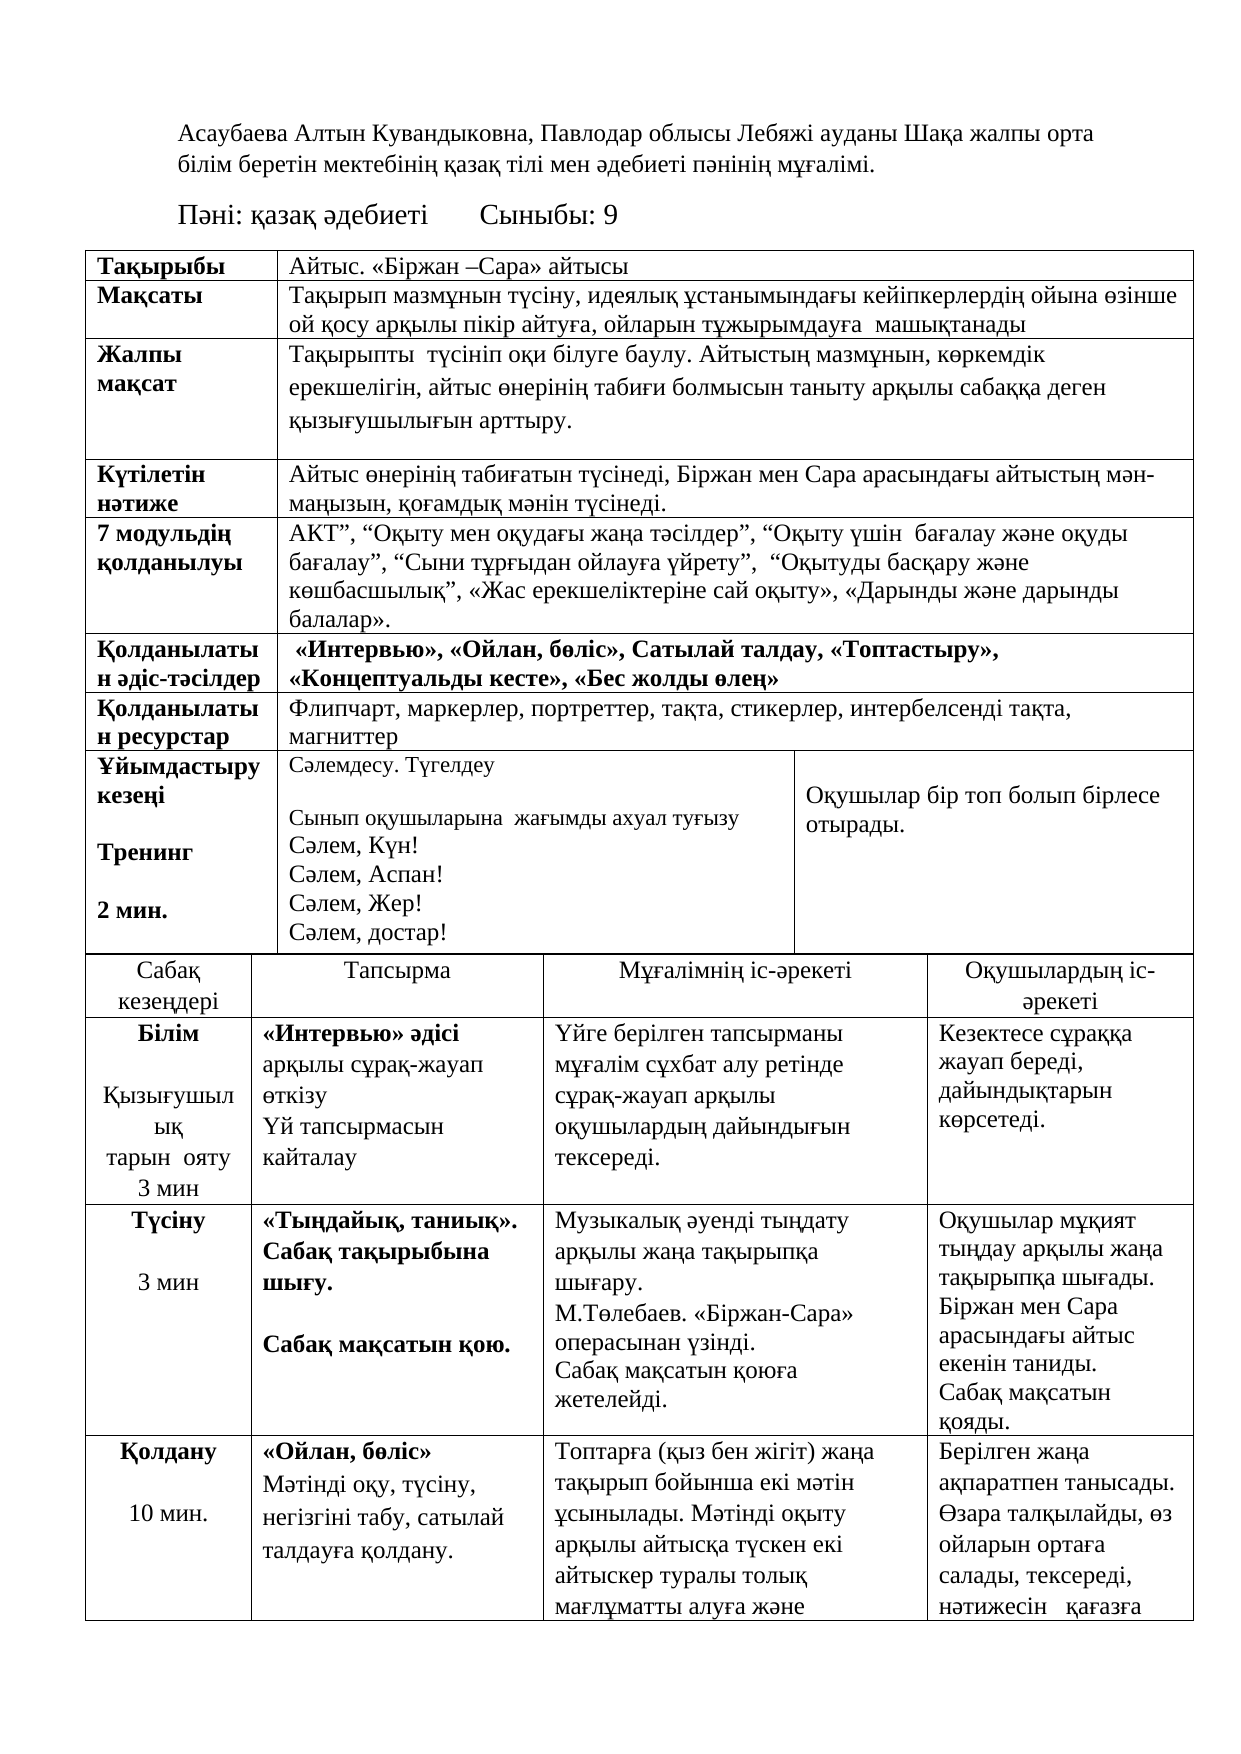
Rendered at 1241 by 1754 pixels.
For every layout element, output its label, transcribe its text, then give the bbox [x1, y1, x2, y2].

table_cell Тақырыпты түсініп оқи білуге баулу. Айтыстың мазмұнын, көркемдік ерекшелігін, айтыс өнерінің табиғи болмысын таныту арқылы сабаққа деген қызығушылығын арттыру. [278, 339, 1193, 458]
text Асаубаева Алтын Кувандыковна, Павлодар облысы Лебяжі ауданы Шақа жалпы орта білім беретін мектебінің қазақ тілі мен әдебиеті пәнінің мұғалімі. [177, 118, 1152, 178]
text Пәні: қазақ әдебиеті Сыныбы: 9 [177, 197, 1152, 230]
table_cell «Интервью» әдісі арқылы сұрақ-жауап өткізу Үй тапсырмасын кайталау [252, 1018, 543, 1204]
table_cell Қолдану 10 мин. [86, 1436, 251, 1620]
table_cell Түсіну 3 мин [86, 1205, 251, 1435]
table_cell Флипчарт, маркерлер, портреттер, тақта, стикерлер, интербелсенді тақта, магниттер [278, 693, 1193, 750]
table_cell Кезектесе сұраққа жауап береді, дайындықтарын көрсетеді. [928, 1018, 1193, 1204]
table_header Сабақ кезеңдері [86, 955, 251, 1017]
table_header Айтыс. «Біржан –Сара» айтысы [278, 251, 1193, 279]
table_cell Музыкалық әуенді тыңдату арқылы жаңа тақырыпқа шығару. М.Төлебаев. «Біржан-Сара» операсынан үзінді. Сабақ мақсатын қоюға жетелейді. [544, 1205, 927, 1435]
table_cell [252, 1436, 543, 1620]
table_header Оқушылардың іс-әрекеті [928, 955, 1193, 1017]
table_cell Мақсаты [86, 281, 277, 338]
table_cell Үйге берілген тапсырманы мұғалім сұхбат алу ретінде сұрақ-жауап арқылы оқушылардың дайындығын тексереді. [544, 1018, 927, 1204]
table_cell Оқушылар бір топ болып бірлесе отырады. [795, 751, 1193, 953]
table_cell Тақырып мазмұнын түсіну, идеялық ұстанымындағы кейіпкерлердің ойына өзінше ой қосу арқылы пікір айтуға, ойларын тұжырымдауға машықтанады [278, 281, 1193, 338]
table_header Тақырыбы [86, 251, 277, 279]
table_cell Қолданылатын ресурстар [86, 693, 277, 750]
table_cell Күтілетін нәтиже [86, 460, 277, 517]
table_header Мұғалімнің іс-әрекеті [544, 955, 927, 1017]
table_cell Жалпы мақсат [86, 339, 277, 458]
table_cell «Тыңдайық, таниық». Сабақ тақырыбына шығу. Сабақ мақсатын қою. [252, 1205, 543, 1435]
table_cell «Интервью», «Ойлан, бөліс», Сатылай талдау, «Топтастыру», «Концептуальды кесте», «Бес жолды өлең» [278, 634, 1193, 692]
table_cell Ұйымдастыру кезеңі Тренинг 2 мин. [86, 751, 277, 953]
table_cell АКТ”, “Оқыту мен оқудағы жаңа тәсілдер”, “Оқыту үшін бағалау және оқуды бағалау”, “Сыни тұрғыдан ойлауға үйрету”, “Оқытуды басқару және көшбасшылық”, «Жас ерекшеліктеріне сай оқыту», «Дарынды және дарынды балалар». [278, 518, 1193, 633]
table_cell Сәлемдесу. Түгелдеу Сынып оқушыларына жағымды ахуал туғызу Сәлем, Күн! Сәлем, Аспан! Сәлем, Жер! Сәлем, достар! [278, 751, 794, 953]
table_cell Білім Қызығушылық тарын ояту 3 мин [86, 1018, 251, 1204]
table_cell Қолданылатын әдіс-тәсілдер [86, 634, 277, 692]
table_cell Оқушылар мұқият тыңдау арқылы жаңа тақырыпқа шығады. Біржан мен Сара арасындағы айтыс екенін таниды. Сабақ мақсатын қояды. [928, 1205, 1193, 1435]
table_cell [928, 1436, 1193, 1620]
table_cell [544, 1436, 927, 1620]
table_cell Айтыс өнерінің табиғатын түсінеді, Біржан мен Сара арасындағы айтыстың мән-маңызын, қоғамдық мәнін түсінеді. [278, 460, 1193, 517]
table_header Тапсырма [252, 955, 543, 1017]
table_cell 7 модульдің қолданылуы [86, 518, 277, 633]
